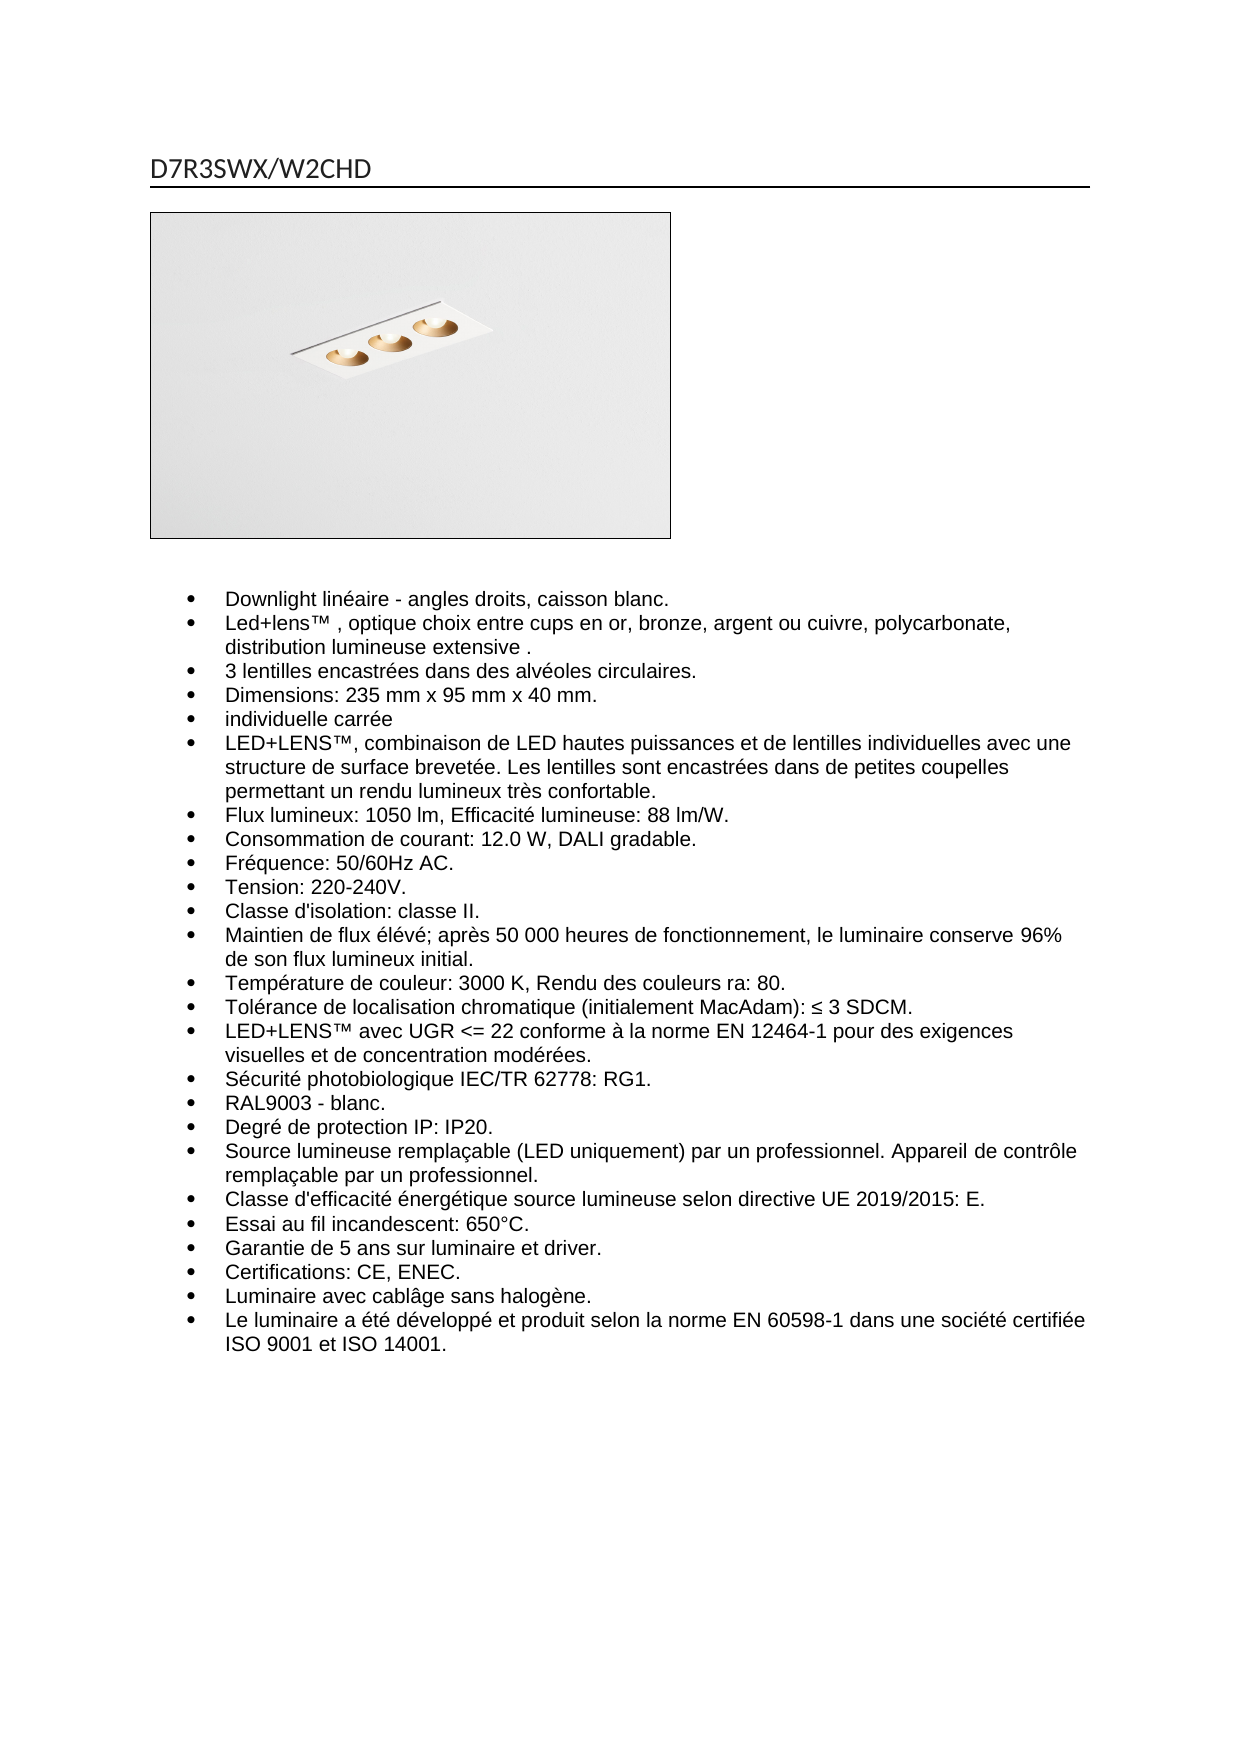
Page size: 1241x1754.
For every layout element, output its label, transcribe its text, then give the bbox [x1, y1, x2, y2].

list Dimensions: 235 mm x 95 mm x 40 mm. [187, 682, 1090, 707]
list LED+LENS™, combinaison de LED hautes puissances et de lentilles individuelles avec une structure de surface brevetée. Les lentilles sont encastrées dans de petites coupelles permettant un rendu lumineux très confortable. [187, 731, 1090, 803]
list 3 lentilles encastrées dans des alvéoles circulaires. [187, 658, 1090, 682]
list Classe d'efficacité énergétique source lumineuse selon directive UE 2019/2015: E. [187, 1187, 1090, 1211]
list Certifications: CE, ENEC. [187, 1259, 1090, 1283]
list Flux lumineux: 1050 lm, Efficacité lumineuse: 88 lm/W. [187, 803, 1090, 827]
list Garantie de 5 ans sur luminaire et driver. [187, 1235, 1090, 1259]
text D7R3SWX/W2CHD [150, 150, 1090, 186]
list Source lumineuse remplaçable (LED uniquement) par un professionnel. Appareil de contrôle remplaçable par un professionnel. [187, 1139, 1090, 1187]
list Consommation de courant: 12.0 W, DALI gradable. [187, 827, 1090, 851]
list Température de couleur: 3000 K, Rendu des couleurs ra: 80. [187, 971, 1090, 995]
list LED+LENS™ avec UGR <= 22 conforme à la norme EN 12464-1 pour des exigences visuelles et de concentration modérées. [187, 1019, 1090, 1067]
list individuelle carrée [187, 707, 1090, 731]
list RAL9003 - blanc. [187, 1091, 1090, 1115]
list Essai au fil incandescent: 650°C. [187, 1211, 1090, 1235]
list Tolérance de localisation chromatique (initialement MacAdam): ≤ 3 SDCM. [187, 995, 1090, 1019]
list Downlight linéaire - angles droits, caisson blanc. [187, 586, 1090, 610]
list Maintien de flux élévé; après 50 000 heures de fonctionnement, le luminaire conserve 96% de son flux lumineux initial. [187, 923, 1090, 971]
list Tension: 220-240V. [187, 875, 1090, 899]
list Classe d'isolation: classe II. [187, 899, 1090, 923]
list Degré de protection IP: IP20. [187, 1115, 1090, 1139]
list Le luminaire a été développé et produit selon la norme EN 60598-1 dans une société certifiée ISO 9001 et ISO 14001. [187, 1308, 1090, 1356]
list Luminaire avec cablâge sans halogène. [187, 1283, 1090, 1308]
list Led+lens™ , optique choix entre cups en or, bronze, argent ou cuivre, polycarbonate, distribution lumineuse extensive . [187, 610, 1090, 658]
list Sécurité photobiologique IEC/TR 62778: RG1. [187, 1067, 1090, 1091]
picture [151, 213, 670, 538]
list Fréquence: 50/60Hz AC. [187, 851, 1090, 875]
